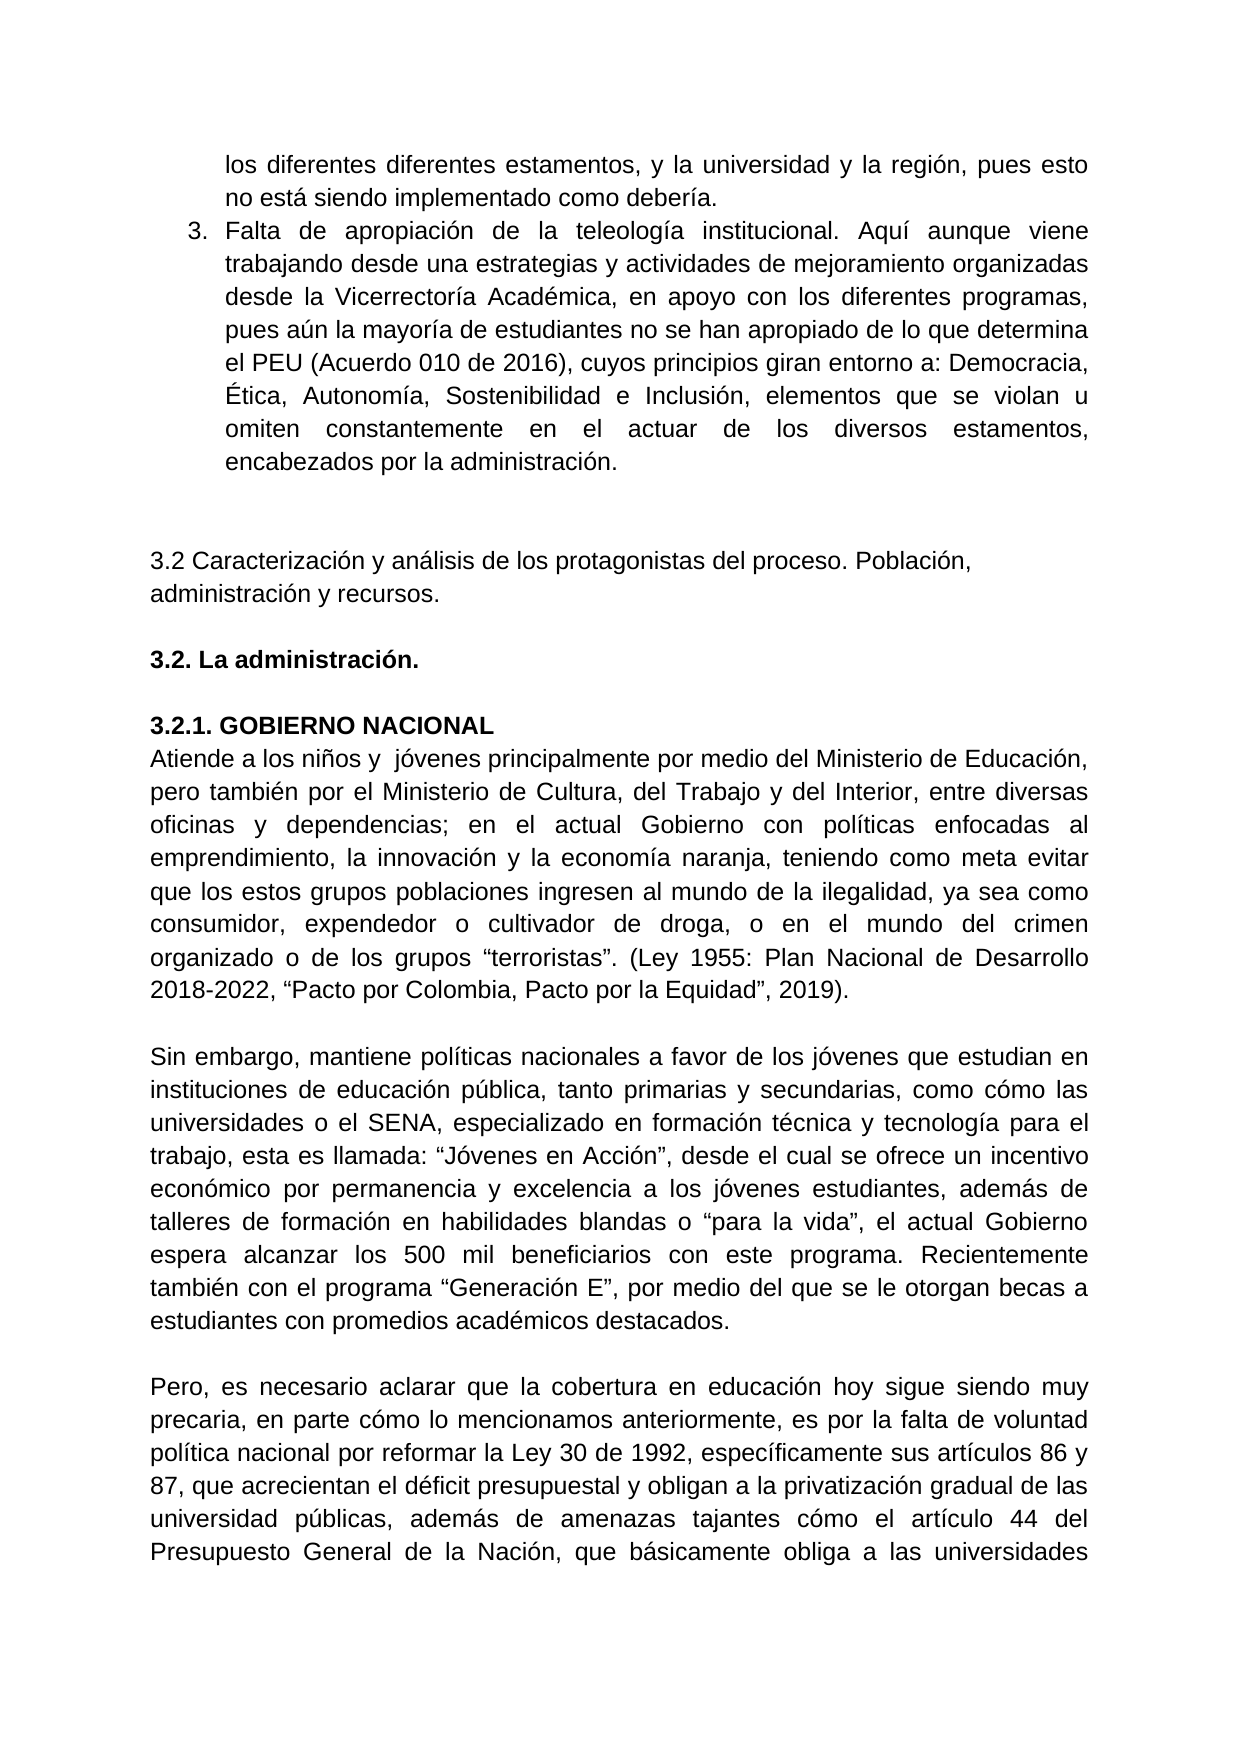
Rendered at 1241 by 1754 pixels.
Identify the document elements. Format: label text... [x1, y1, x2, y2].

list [187, 150, 1090, 212]
text Sin embargo, mantiene políticas nacionales a favor de los jóvenes que estudian en instituciones de educación pública, tanto primarias y secundarias, como cómo las universidades o el SENA, especializado en formación técnica y tecnología para el trabajo, esta es llamada: “Jóvenes en Acción”, desde el cual se ofrece un incentivo económico por permanencia y excelencia a los jóvenes estudiantes, además de talleres de formación en habilidades blandas o “para la vida”, el actual Gobierno espera alcanzar los 500 mil beneficiarios con este programa. Recientemente también con el programa “Generación E”, por medio del que se le otorgan becas a estudiantes con promedios académicos destacados. [150, 1042, 1090, 1334]
list Falta de apropiación de la teleología institucional. Aquí aunque viene trabajando desde una estrategias y actividades de mejoramiento organizadas desde la Vicerrectoría Académica, en apoyo con los diferentes programas, pues aún la mayoría de estudiantes no se han apropiado de lo que determina el PEU (Acuerdo 010 de 2016), cuyos principios giran entorno a: Democracia, Ética, Autonomía, Sostenibilidad e Inclusión, elementos que se violan u omiten constantemente en el actuar de los diversos estamentos, encabezados por la administración. [187, 216, 1090, 476]
text Atiende a los niños y jóvenes principalmente por medio del Ministerio de Educación, pero también por el Ministerio de Cultura, del Trabajo y del Interior, entre diversas oficinas y dependencias; en el actual Gobierno con políticas enfocadas al emprendimiento, la innovación y la economía naranja, teniendo como meta evitar que los estos grupos poblaciones ingresen al mundo de la ilegalidad, ya sea como consumidor, expendedor o cultivador de droga, o en el mundo del crimen organizado o de los grupos “terroristas”. (Ley 1955: Plan Nacional de Desarrollo 2018-2022, “Pacto por Colombia, Pacto por la Equidad”, 2019). [150, 744, 1090, 1004]
text 3.2 Caracterización y análisis de los protagonistas del proceso. Población, administración y recursos. [150, 546, 1090, 608]
text 3.2.1. GOBIERNO NACIONAL [150, 711, 1090, 740]
text 3.2. La administración. [150, 645, 1090, 674]
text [150, 1372, 1090, 1566]
